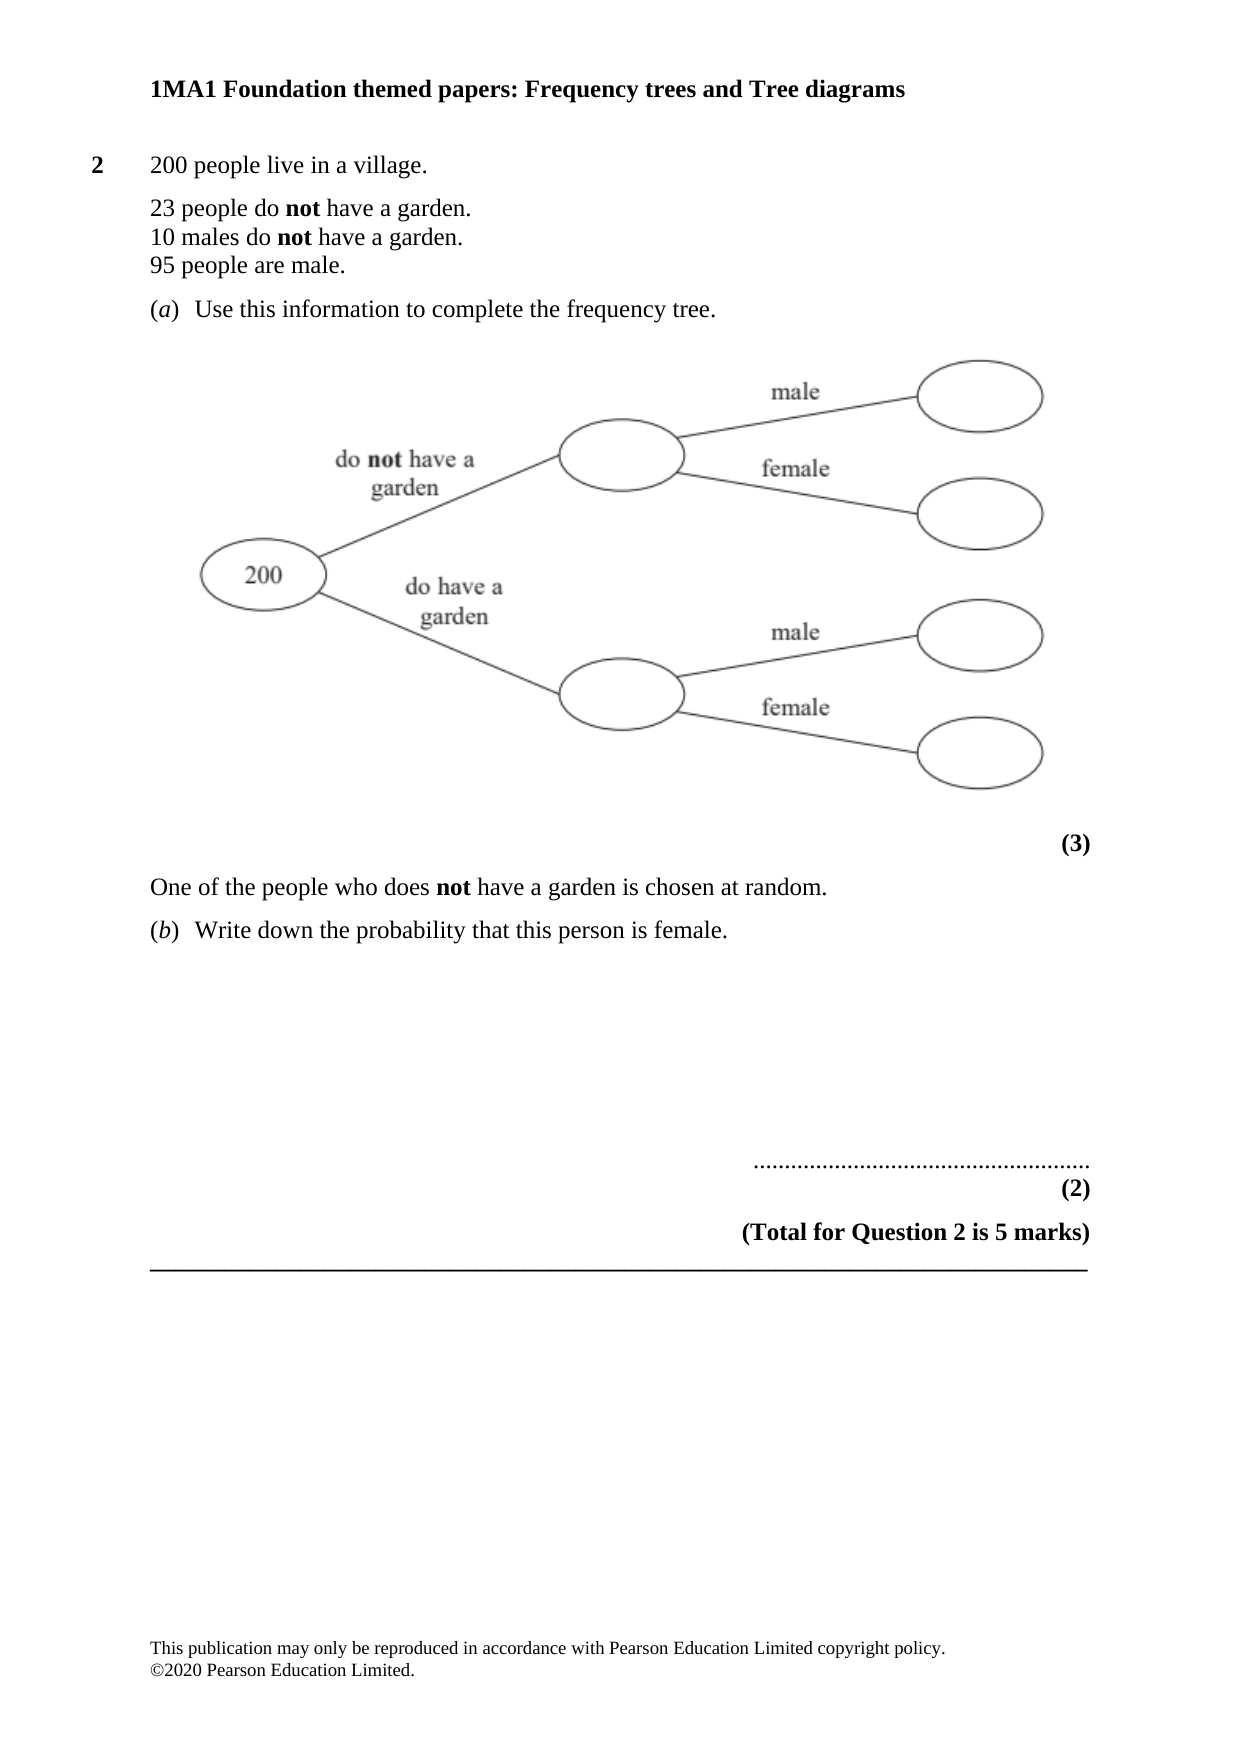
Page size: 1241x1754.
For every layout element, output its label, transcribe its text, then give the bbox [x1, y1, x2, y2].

text One of the people who does not have a garden is chosen at random. [150, 872, 1090, 900]
text (3) [150, 828, 1090, 857]
text (2) [150, 1173, 1090, 1202]
text 10 males do not have a garden. [150, 222, 1090, 251]
text (b) Write down the probability that this person is female. [150, 915, 1090, 943]
text 95 people are male. [150, 251, 1090, 279]
text (Total for Question 2 is 5 marks) [150, 1217, 1090, 1245]
text 23 people do not have a garden. [150, 193, 1090, 222]
text ___________________________________________________________________________ [150, 1245, 1090, 1274]
text 2 200 people live in a village. [91, 150, 1090, 179]
text (a) Use this information to complete the frequency tree. [150, 294, 1090, 322]
text ...................................................... [150, 1145, 1090, 1173]
